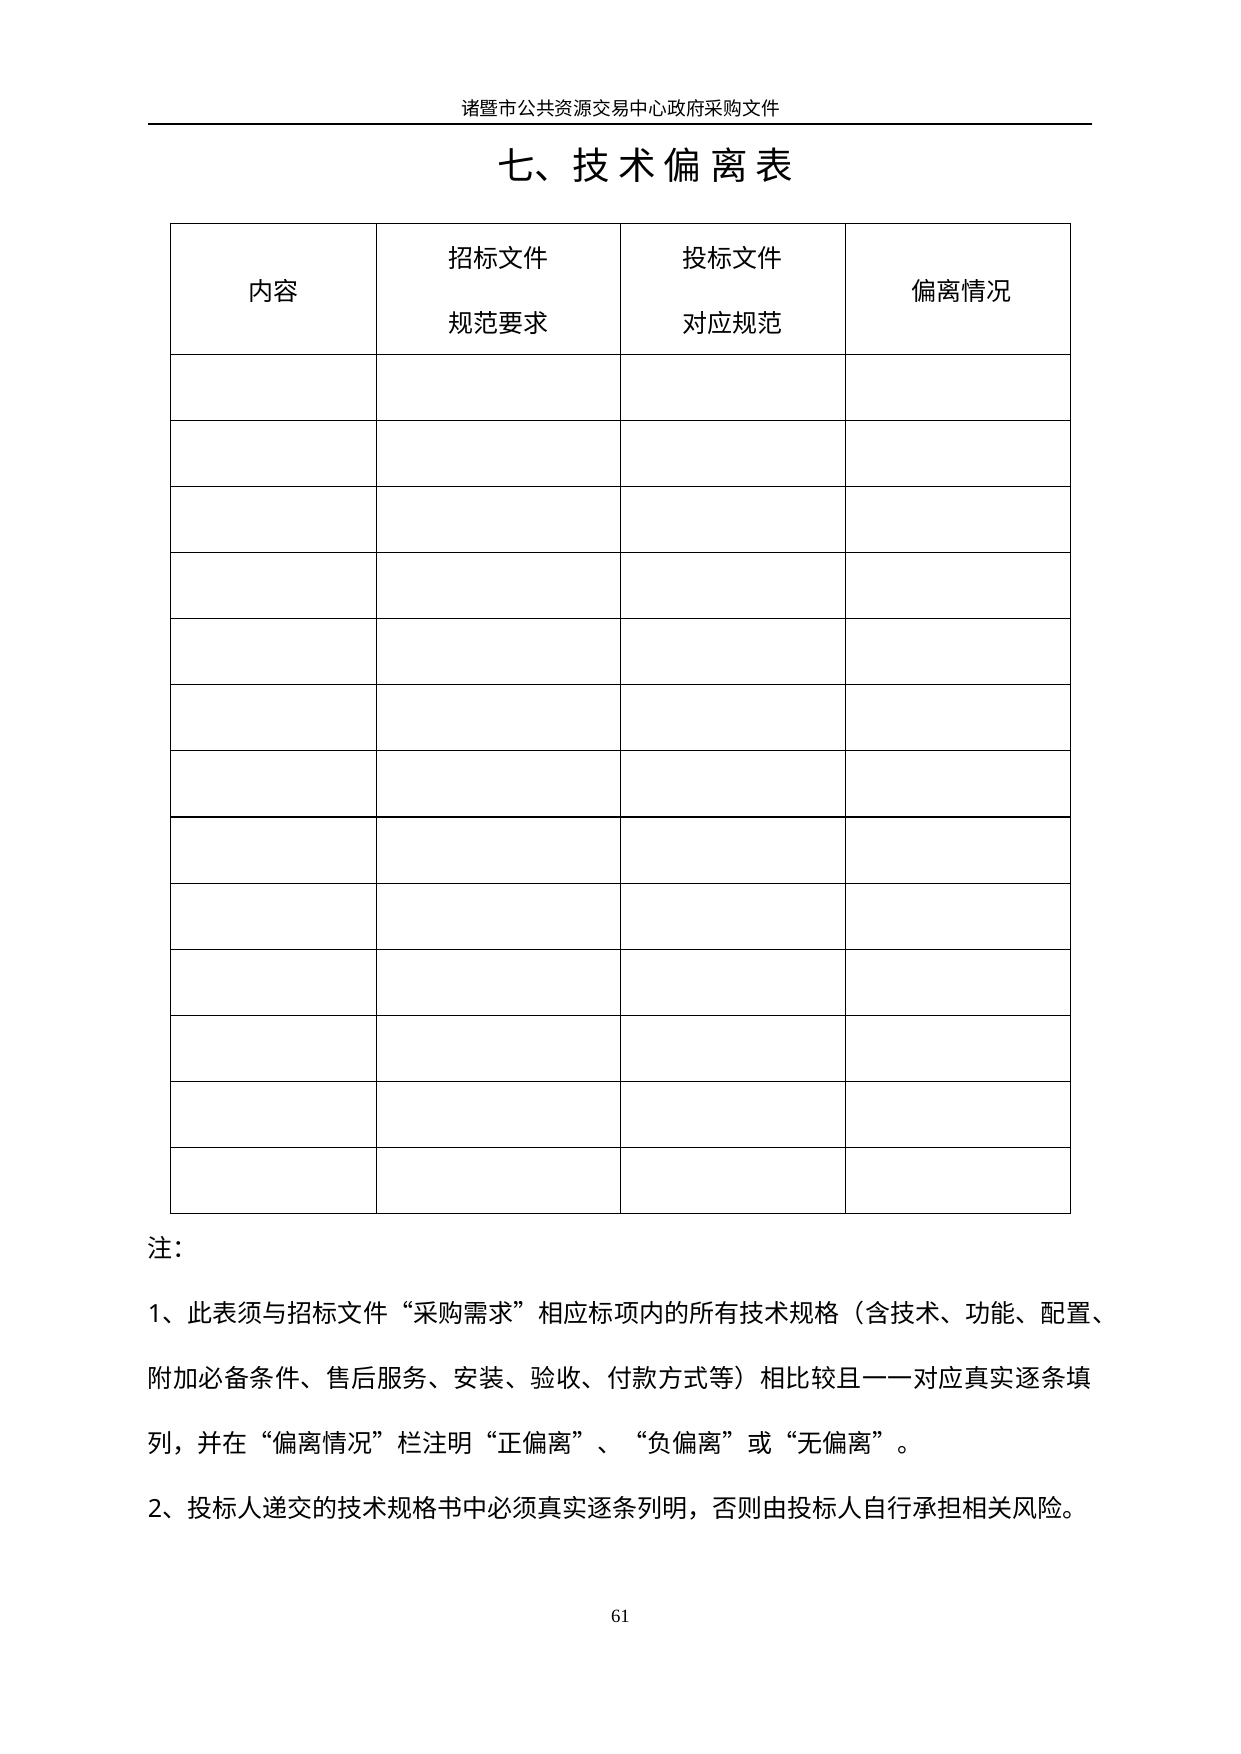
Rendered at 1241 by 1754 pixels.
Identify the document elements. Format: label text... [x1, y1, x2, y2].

table_cell [171, 1016, 376, 1081]
table_cell [377, 553, 620, 618]
table_header 招标文件 规范要求 [377, 224, 620, 354]
table_cell [377, 421, 620, 486]
table_cell [621, 619, 845, 684]
table_cell [377, 1016, 620, 1081]
table_cell [846, 1016, 1070, 1081]
table_header 投标文件 对应规范 [621, 224, 845, 354]
table_cell [621, 950, 845, 1014]
table_cell [377, 751, 620, 816]
table_cell [846, 553, 1070, 618]
table_cell [377, 818, 620, 882]
table_cell [846, 818, 1070, 882]
table_cell [377, 619, 620, 684]
table_cell [171, 421, 376, 486]
table_cell [846, 884, 1070, 948]
table_cell [621, 355, 845, 420]
table_cell [846, 685, 1070, 750]
table_cell [846, 751, 1070, 816]
table_cell [171, 685, 376, 750]
text 1、此表须与招标文件“采购需求”相应标项内的所有技术规格（含技术、功能、配置、附加必备条件、售后服务、安装、验收、付款方式等）相比较且一一对应真实逐条填列，并在“偏离情况”栏注明“正偏离”、“负偏离”或“无偏离”。 [148, 1279, 1092, 1474]
text 七、技 术 偏 离 表 [148, 131, 1092, 196]
table_cell [846, 1082, 1070, 1147]
table_cell [377, 487, 620, 552]
table_cell [846, 421, 1070, 486]
table_cell [171, 751, 376, 816]
table_cell [171, 487, 376, 552]
table_cell [621, 884, 845, 948]
table_cell [846, 950, 1070, 1014]
table_cell [171, 950, 376, 1014]
table_header 偏离情况 [846, 224, 1070, 354]
table_cell [377, 950, 620, 1014]
table_cell [171, 1148, 376, 1213]
table_cell [846, 355, 1070, 420]
table_cell [621, 751, 845, 816]
table_cell [171, 619, 376, 684]
table_cell [171, 818, 376, 882]
table_cell [621, 685, 845, 750]
table_cell [621, 487, 845, 552]
table_cell [621, 1082, 845, 1147]
table_header 内容 [171, 224, 376, 354]
table_cell [171, 553, 376, 618]
table_cell [621, 818, 845, 882]
table_cell [377, 685, 620, 750]
table_cell [377, 1082, 620, 1147]
table_cell [377, 355, 620, 420]
table_cell [171, 884, 376, 948]
table_cell [171, 355, 376, 420]
table_cell [846, 487, 1070, 552]
table_cell [621, 553, 845, 618]
table_cell [377, 884, 620, 948]
table_cell [621, 1016, 845, 1081]
table_cell [846, 1148, 1070, 1213]
table_cell [621, 1148, 845, 1213]
table_cell [171, 1082, 376, 1147]
table_cell [377, 1148, 620, 1213]
table_cell [846, 619, 1070, 684]
table_cell [621, 421, 845, 486]
text 2、投标人递交的技术规格书中必须真实逐条列明，否则由投标人自行承担相关风险。 [148, 1474, 1092, 1539]
text 注： [148, 1214, 1092, 1279]
